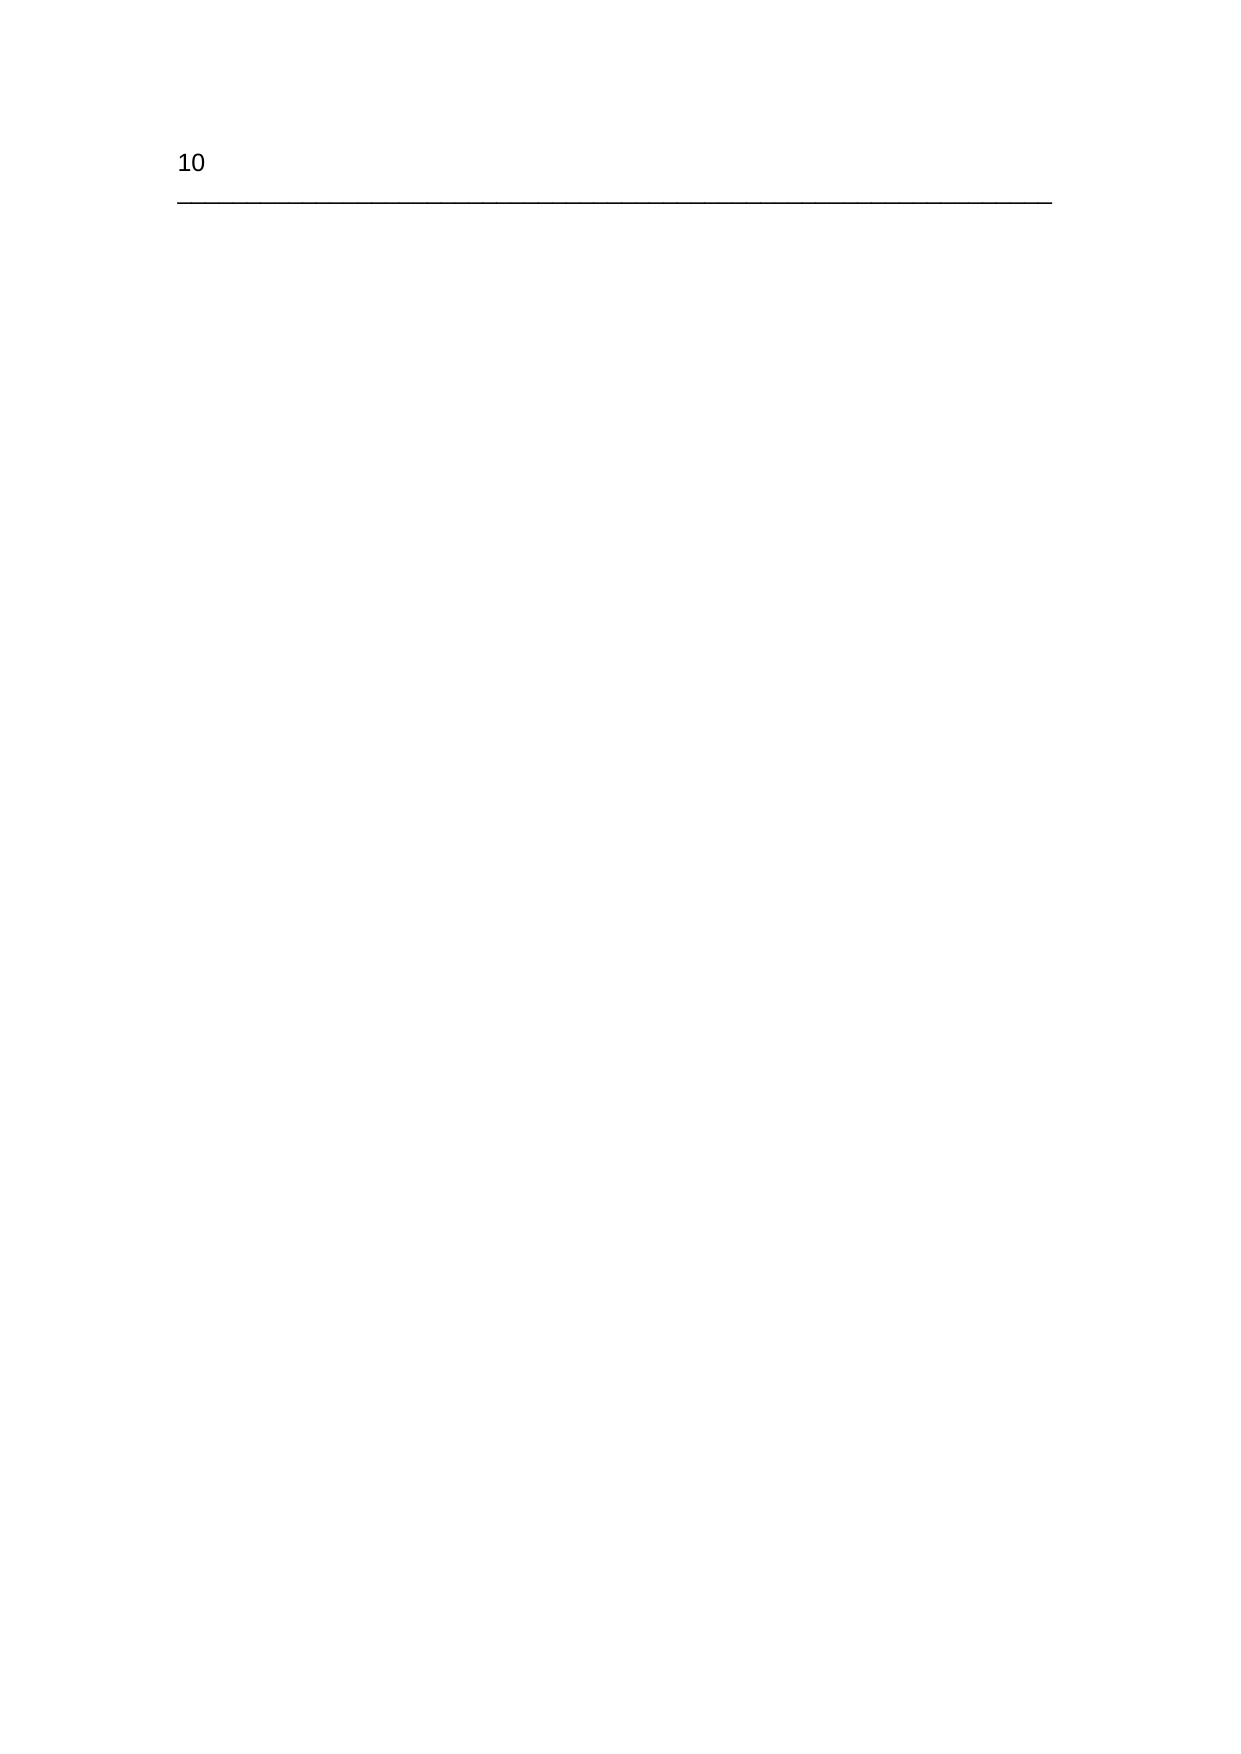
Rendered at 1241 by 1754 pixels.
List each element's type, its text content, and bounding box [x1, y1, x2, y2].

text 10 _______________________________________________________________ [177, 148, 1063, 205]
